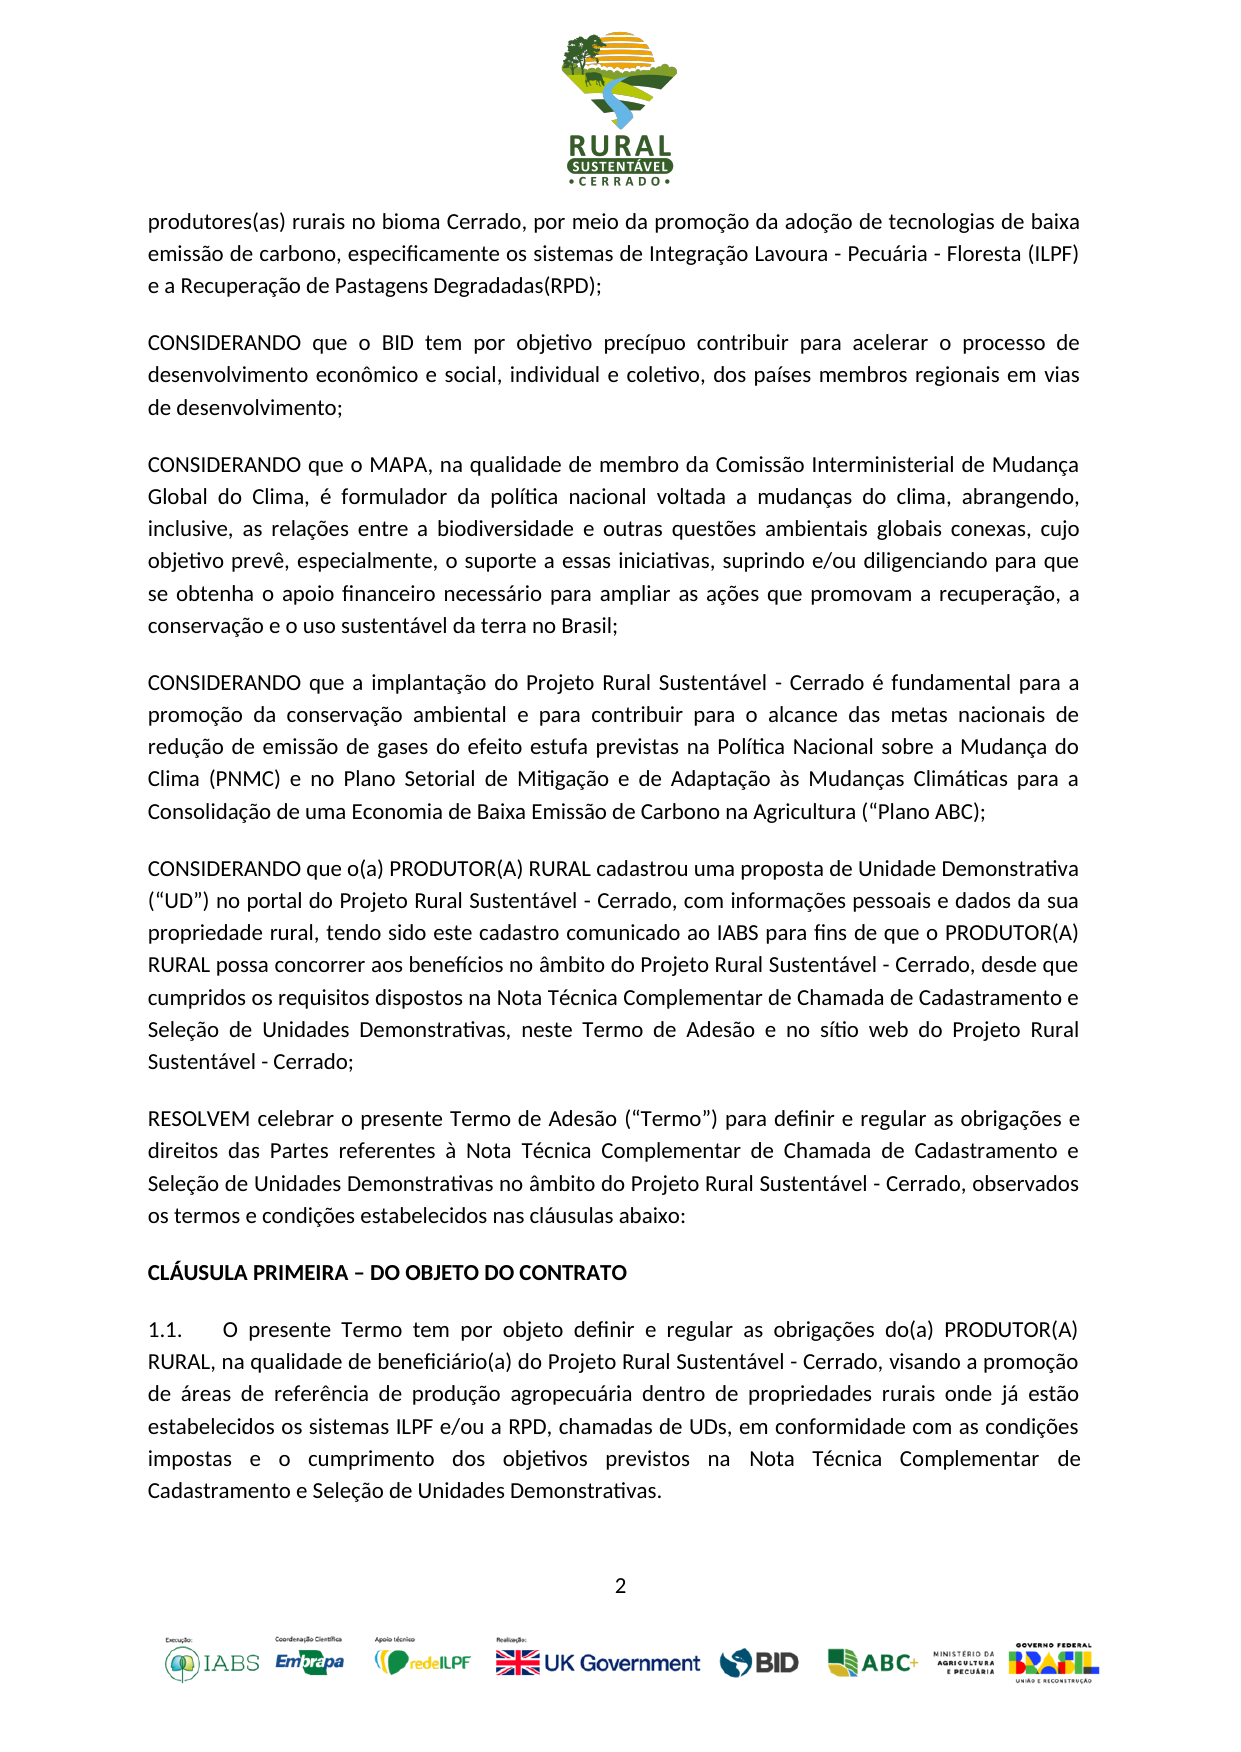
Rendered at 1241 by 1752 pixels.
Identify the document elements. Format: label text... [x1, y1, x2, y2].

picture [547, 16, 693, 201]
text CONSIDERANDO que o BID tem por objetivo precípuo contribuir para acelerar o processo de desenvolvimento econômico e social, individual e coletivo, dos países membros regionais em vias de desenvolvimento; [148, 328, 1081, 421]
text CONSIDERANDO que o MAPA, na qualidade de membro da Comissão Interministerial de Mudança Global do Clima, é formulador da política nacional voltada a mudanças do clima, abrangendo, inclusive, as relações entre a biodiversidade e outras questões ambientais globais conexas, cujo objetivo prevê, especialmente, o suporte a essas iniciativas, suprindo e/ou diligenciando para que se obtenha o apoio financeiro necessário para ampliar as ações que promovam a recuperação, a conservação e o uso sustentável da terra no Brasil; [148, 450, 1081, 639]
subtitle CLÁUSULA PRIMEIRA – DO OBJETO DO CONTRATO [148, 1258, 1081, 1286]
text CONSIDERANDO que o(a) PRODUTOR(A) RURAL cadastrou uma proposta de Unidade Demonstrativa (“UD”) no portal do Projeto Rural Sustentável - Cerrado, com informações pessoais e dados da sua propriedade rural, tendo sido este cadastro comunicado ao IABS para fins de que o PRODUTOR(A) RURAL possa concorrer aos benefícios no âmbito do Projeto Rural Sustentável - Cerrado, desde que cumpridos os requisitos dispostos na Nota Técnica Complementar de Chamada de Cadastramento e Seleção de Unidades Demonstrativas, neste Termo de Adesão e no sítio web do Projeto Rural Sustentável - Cerrado; [148, 854, 1081, 1075]
text CONSIDERANDO que a implantação do Projeto Rural Sustentável - Cerrado é fundamental para a promoção da conservação ambiental e para contribuir para o alcance das metas nacionais de redução de emissão de gases do efeito estufa previstas na Política Nacional sobre a Mudança do Clima (PNMC) e no Plano Setorial de Mitigação e de Adaptação às Mudanças Climáticas para a Consolidação de uma Economia de Baixa Emissão de Carbono na Agricultura (“Plano ABC); [148, 668, 1081, 825]
list O presente Termo tem por objeto definir e regular as obrigações do(a) PRODUTOR(A) RURAL, na qualidade de beneficiário(a) do Projeto Rural Sustentável - Cerrado, visando a promoção de áreas de referência de produção agropecuária dentro de propriedades rurais onde já estão estabelecidos os sistemas ILPF e/ou a RPD, chamadas de UDs, em conformidade com as condições impostas e o cumprimento dos objetivos previstos na Nota Técnica Complementar de Cadastramento e Seleção de Unidades Demonstrativas. [148, 1315, 1081, 1504]
picture [159, 1628, 1105, 1691]
text RESOLVEM celebrar o presente Termo de Adesão (“Termo”) para definir e regular as obrigações e direitos das Partes referentes à Nota Técnica Complementar de Chamada de Cadastramento e Seleção de Unidades Demonstrativas no âmbito do Projeto Rural Sustentável - Cerrado, observados os termos e condições estabelecidos nas cláusulas abaixo: [148, 1104, 1081, 1229]
